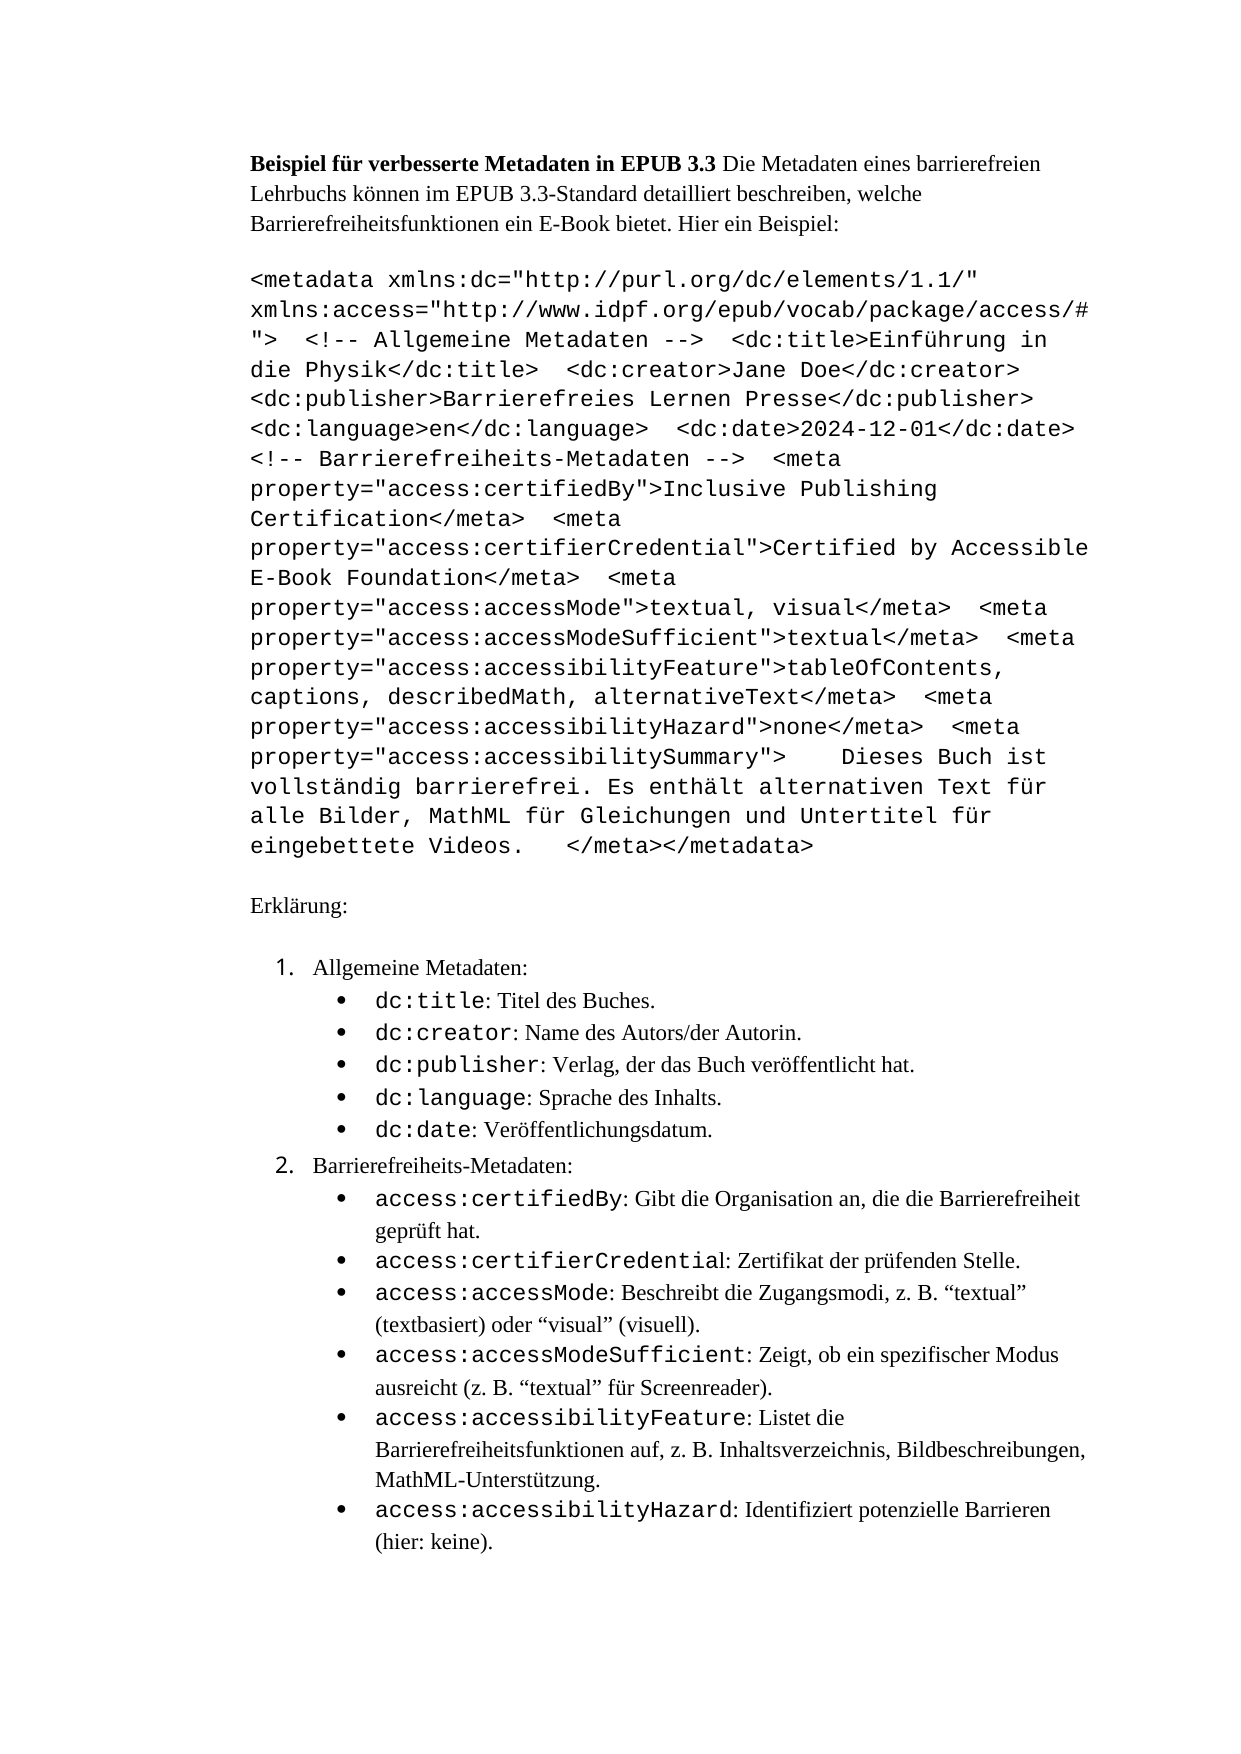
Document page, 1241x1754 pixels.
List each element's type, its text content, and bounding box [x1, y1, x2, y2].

list dc:publisher: Verlag, der das Buch veröffentlicht hat. [337, 1051, 1090, 1080]
list dc:date: Veröffentlichungsdatum. [337, 1116, 1090, 1144]
list access:accessModeSufficient: Zeigt, ob ein spezifischer Modus ausreicht (z. B. “textual” für Screenreader). [337, 1342, 1090, 1400]
list dc:language: Sprache des Inhalts. [337, 1084, 1090, 1112]
list access:accessibilityHazard: Identifiziert potenzielle Barrieren (hier: keine). [337, 1496, 1090, 1555]
list Allgemeine Metadaten: [275, 951, 1090, 982]
list access:certifiedBy: Gibt die Organisation an, die die Barrierefreiheit geprüft hat. [337, 1184, 1090, 1243]
text Beispiel für verbesserte Metadaten in EPUB 3.3 Die Metadaten eines barrierefreien Lehrbuchs können im EPUB 3.3-Standard detailliert beschreiben, welche Barrierefreiheitsfunktionen ein E-Book bietet. Hier ein Beispiel: [250, 150, 1090, 237]
list Barrierefreiheits-Metadaten: [275, 1149, 1090, 1180]
list access:accessibilityFeature: Listet die Barrierefreiheitsfunktionen auf, z. B. Inhaltsverzeichnis, Bildbeschreibungen, MathML-Unterstützung. [337, 1404, 1090, 1492]
text Erklärung: [250, 892, 1090, 919]
list dc:creator: Name des Autors/der Autorin. [337, 1019, 1090, 1047]
text <metadata xmlns:dc="http://purl.org/dc/elements/1.1/" xmlns:access="http://www.idpf.org/epub/vocab/package/access/#"> <!-- Allgemeine Metadaten --> <dc:title>Einführung in die Physik</dc:title> <dc:creator>Jane Doe</dc:creator> <dc:publisher>Barrierefreies Lernen Presse</dc:publisher> <dc:language>en</dc:language> <dc:date>2024-12-01</dc:date> <!-- Barrierefreiheits-Metadaten --> <meta property="access:certifiedBy">Inclusive Publishing Certification</meta> <meta property="access:certifierCredential">Certified by Accessible E-Book Foundation</meta> <meta property="access:accessMode">textual, visual</meta> <meta property="access:accessModeSufficient">textual</meta> <meta property="access:accessibilityFeature">tableOfContents, captions, describedMath, alternativeText</meta> <meta property="access:accessibilityHazard">none</meta> <meta property="access:accessibilitySummary"> Dieses Buch ist vollständig barrierefrei. Es enthält alternativen Text für alle Bilder, MathML für Gleichungen und Untertitel für eingebettete Videos. </meta> </metadata> [250, 269, 1090, 861]
list access:certifierCredential: Zertifikat der prüfenden Stelle. [337, 1247, 1090, 1275]
list access:accessMode: Beschreibt die Zugangsmodi, z. B. “textual” (textbasiert) oder “visual” (visuell). [337, 1279, 1090, 1338]
list dc:title: Titel des Buches. [337, 987, 1090, 1015]
